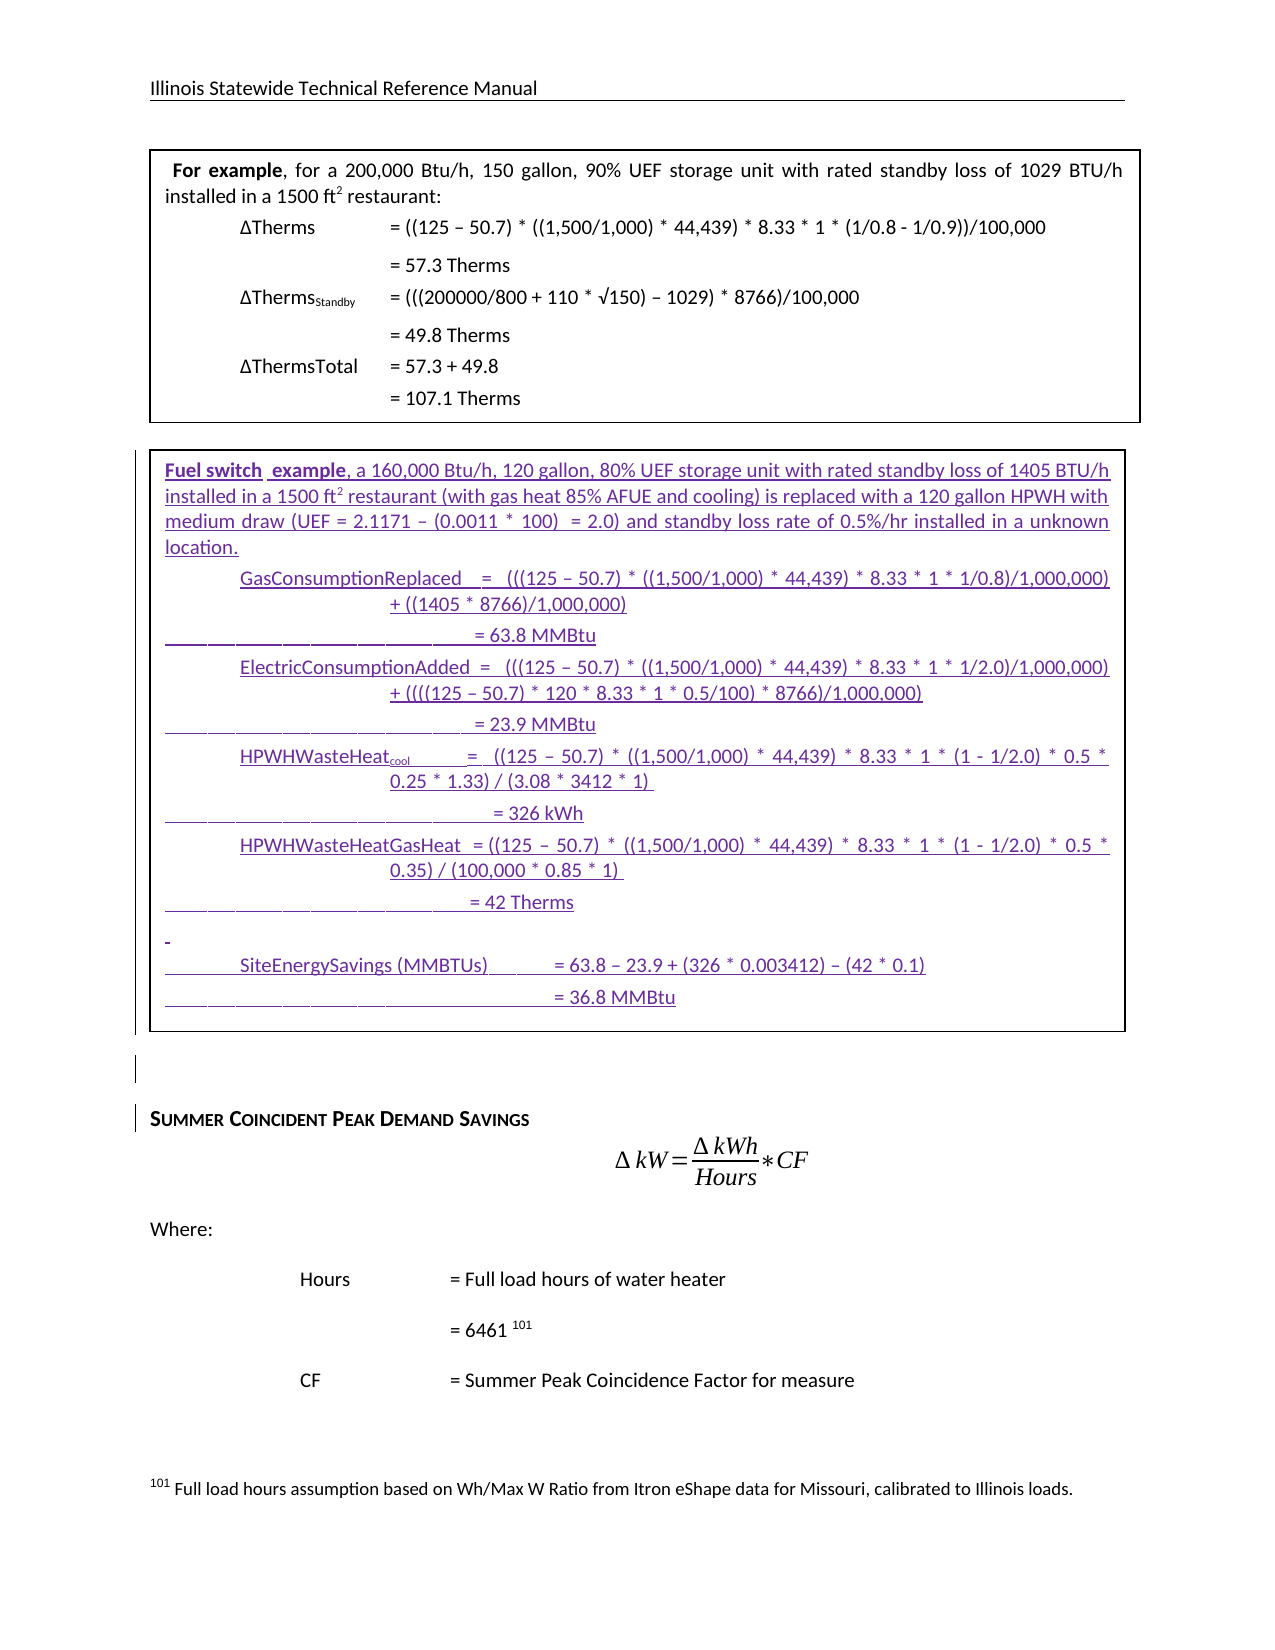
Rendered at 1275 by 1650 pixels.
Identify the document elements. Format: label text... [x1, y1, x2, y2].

subtitle Summer Coincident Peak Demand Savings [150, 1104, 1125, 1132]
text = 6461 [225, 1317, 1125, 1342]
text Where: [150, 1216, 1125, 1242]
text CF = Summer Peak Coincidence Factor for measure [300, 1367, 1125, 1393]
text Hours = Full load hours of water heater [300, 1267, 1125, 1292]
